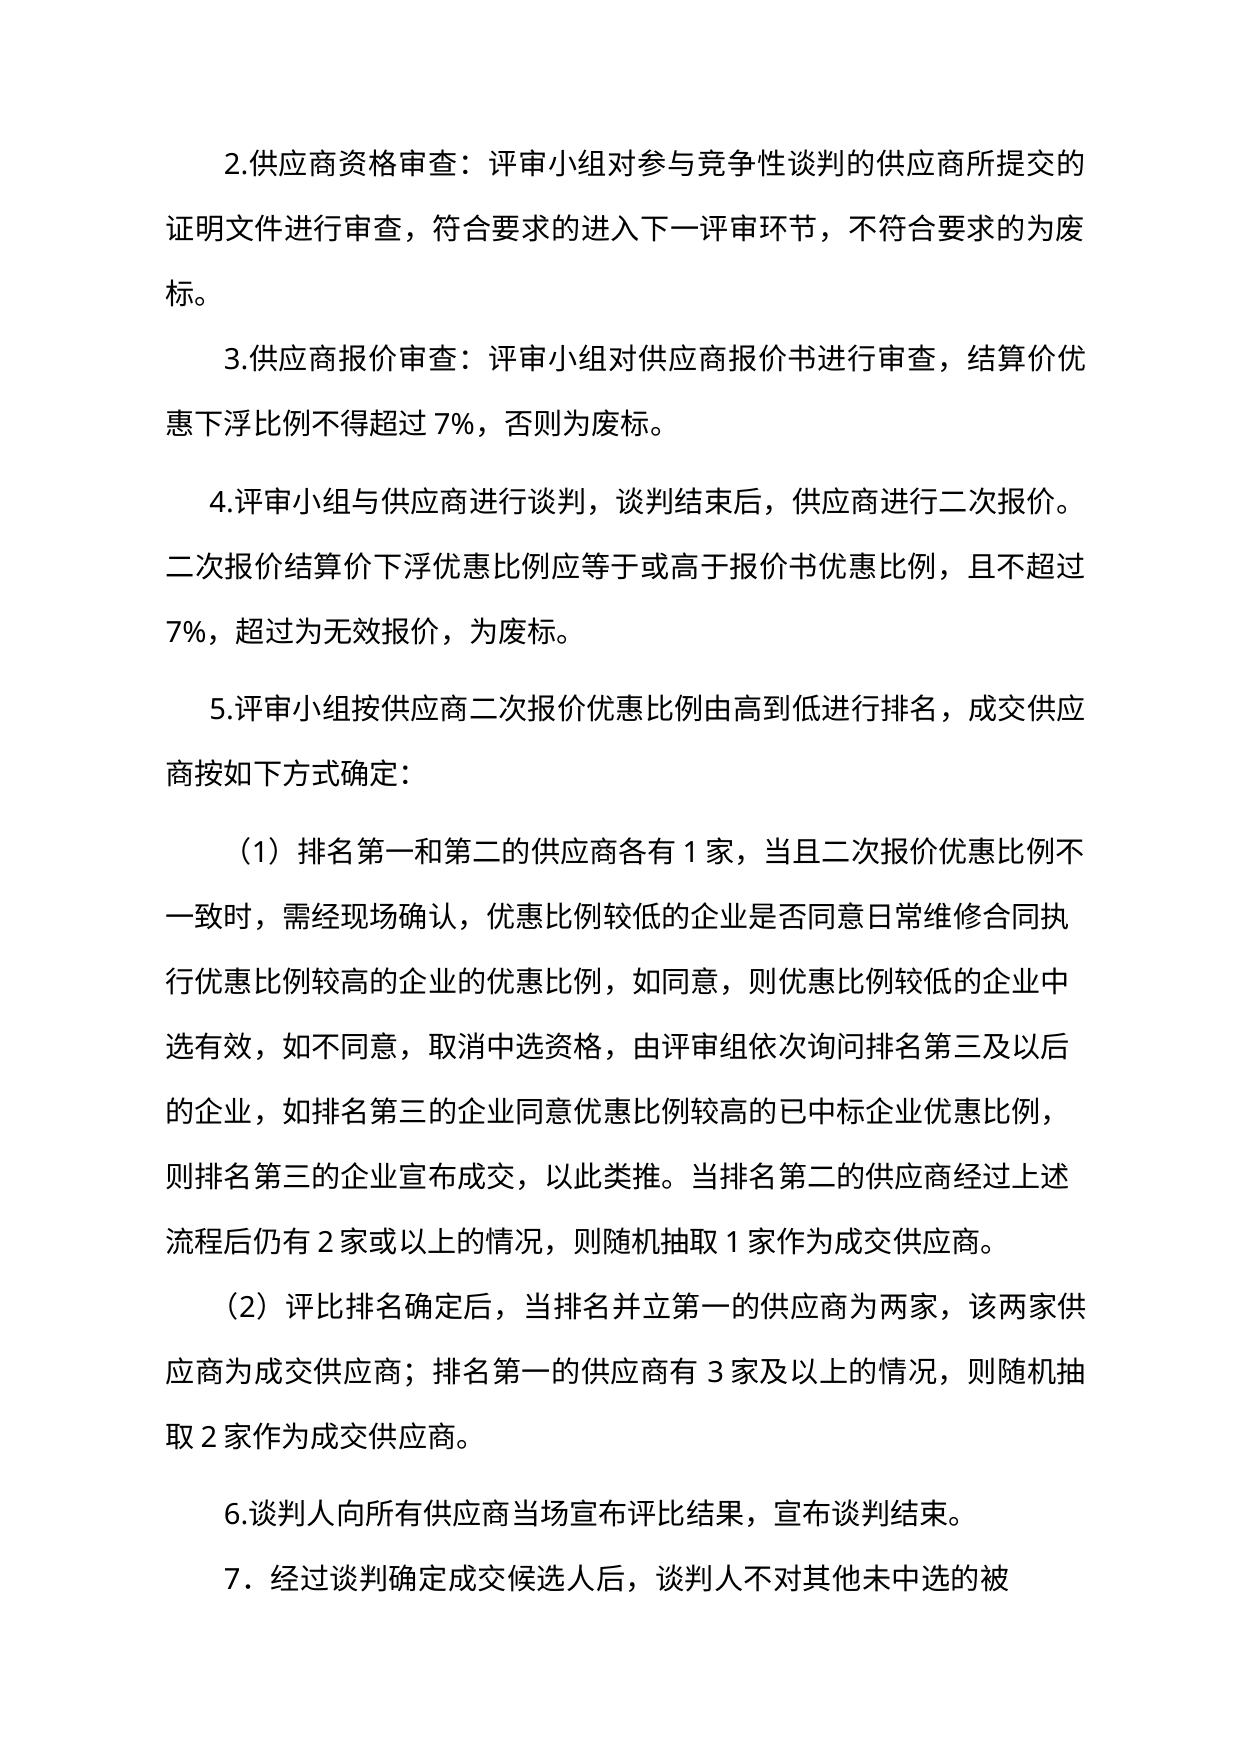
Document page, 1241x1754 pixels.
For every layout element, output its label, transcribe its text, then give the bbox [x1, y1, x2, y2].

text （1）排名第一和第二的供应商各有1家，当且二次报价优惠比例不一致时，需经现场确认，优惠比例较低的企业是否同意日常维修合同执行优惠比例较高的企业的优惠比例，如同意，则优惠比例较低的企业中选有效，如不同意，取消中选资格，由评审组依次询问排名第三及以后的企业，如排名第三的企业同意优惠比例较高的已中标企业优惠比例，则排名第三的企业宣布成交，以此类推。当排名第二的供应商经过上述流程后仍有2家或以上的情况，则随机抽取1家作为成交供应商。 [165, 817, 1087, 1272]
text 6.谈判人向所有供应商当场宣布评比结果，宣布谈判结束。 [165, 1479, 1012, 1544]
text 5.评审小组按供应商二次报价优惠比例由高到低进行排名，成交供应商按如下方式确定： [165, 674, 1087, 804]
text 3.供应商报价审查：评审小组对供应商报价书进行审查，结算价优惠下浮比例不得超过7%，否则为废标。 [165, 324, 1087, 454]
text 4.评审小组与供应商进行谈判，谈判结束后，供应商进行二次报价。二次报价结算价下浮优惠比例应等于或高于报价书优惠比例，且不超过7%，超过为无效报价，为废标。 [165, 467, 1087, 662]
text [165, 1544, 1012, 1609]
text 2.供应商资格审查：评审小组对参与竞争性谈判的供应商所提交的证明文件进行审查，符合要求的进入下一评审环节，不符合要求的为废标。 [165, 129, 1087, 324]
text （2）评比排名确定后，当排名并立第一的供应商为两家，该两家供应商为成交供应商；排名第一的供应商有3家及以上的情况，则随机抽取2家作为成交供应商。 [165, 1272, 1087, 1467]
